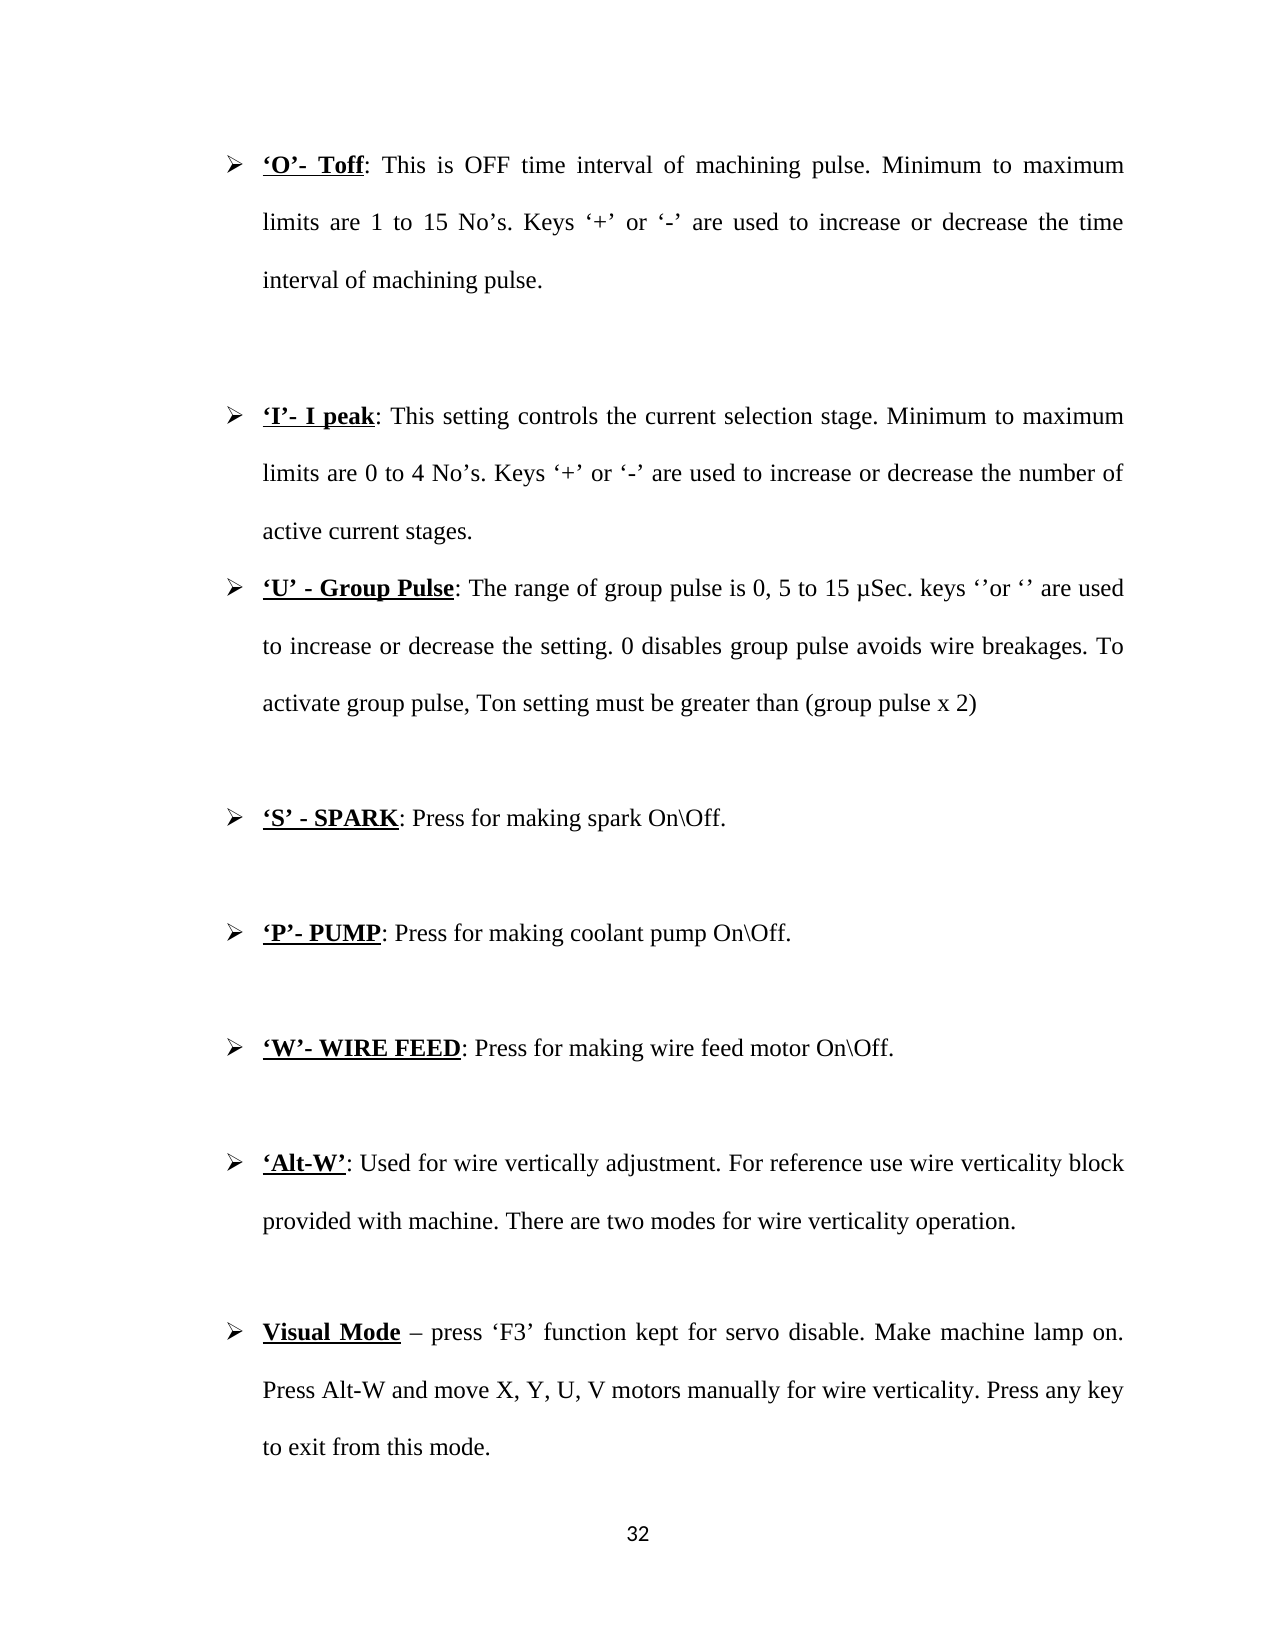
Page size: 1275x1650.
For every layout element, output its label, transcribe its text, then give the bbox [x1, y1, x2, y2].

list Visual Mode – press ‘F3’ function kept for servo disable. Make machine lamp on. Press Alt-W and move X, Y, U, V motors manually for wire verticality. Press any key to exit from this mode. [225, 1317, 1125, 1461]
list ‘W’- WIRE FEED: Press for making wire feed motor On\Off. [225, 1033, 1125, 1062]
list ‘U’ - Group Pulse: The range of group pulse is 0, 5 to 15 µSec. keys ‘’or ‘’ are used to increase or decrease the setting. 0 disables group pulse avoids wire breakages. To activate group pulse, Ton setting must be greater than (group pulse x 2) [225, 573, 1125, 717]
list ‘I’- I peak: This setting controls the current selection stage. Minimum to maximum limits are 0 to 4 No’s. Keys ‘+’ or ‘-’ are used to increase or decrease the number of active current stages. [225, 401, 1125, 544]
list ‘Alt-W’: Used for wire vertically adjustment. For reference use wire verticality block provided with machine. There are two modes for wire verticality operation. [225, 1148, 1125, 1234]
list ‘O’- Toff: This is OFF time interval of machining pulse. Minimum to maximum limits are 1 to 15 No’s. Keys ‘+’ or ‘-’ are used to increase or decrease the time interval of machining pulse. [225, 150, 1125, 294]
list ‘S’ - SPARK: Press for making spark On\Off. [225, 803, 1125, 832]
list ‘P’- PUMP: Press for making coolant pump On\Off. [225, 918, 1125, 947]
